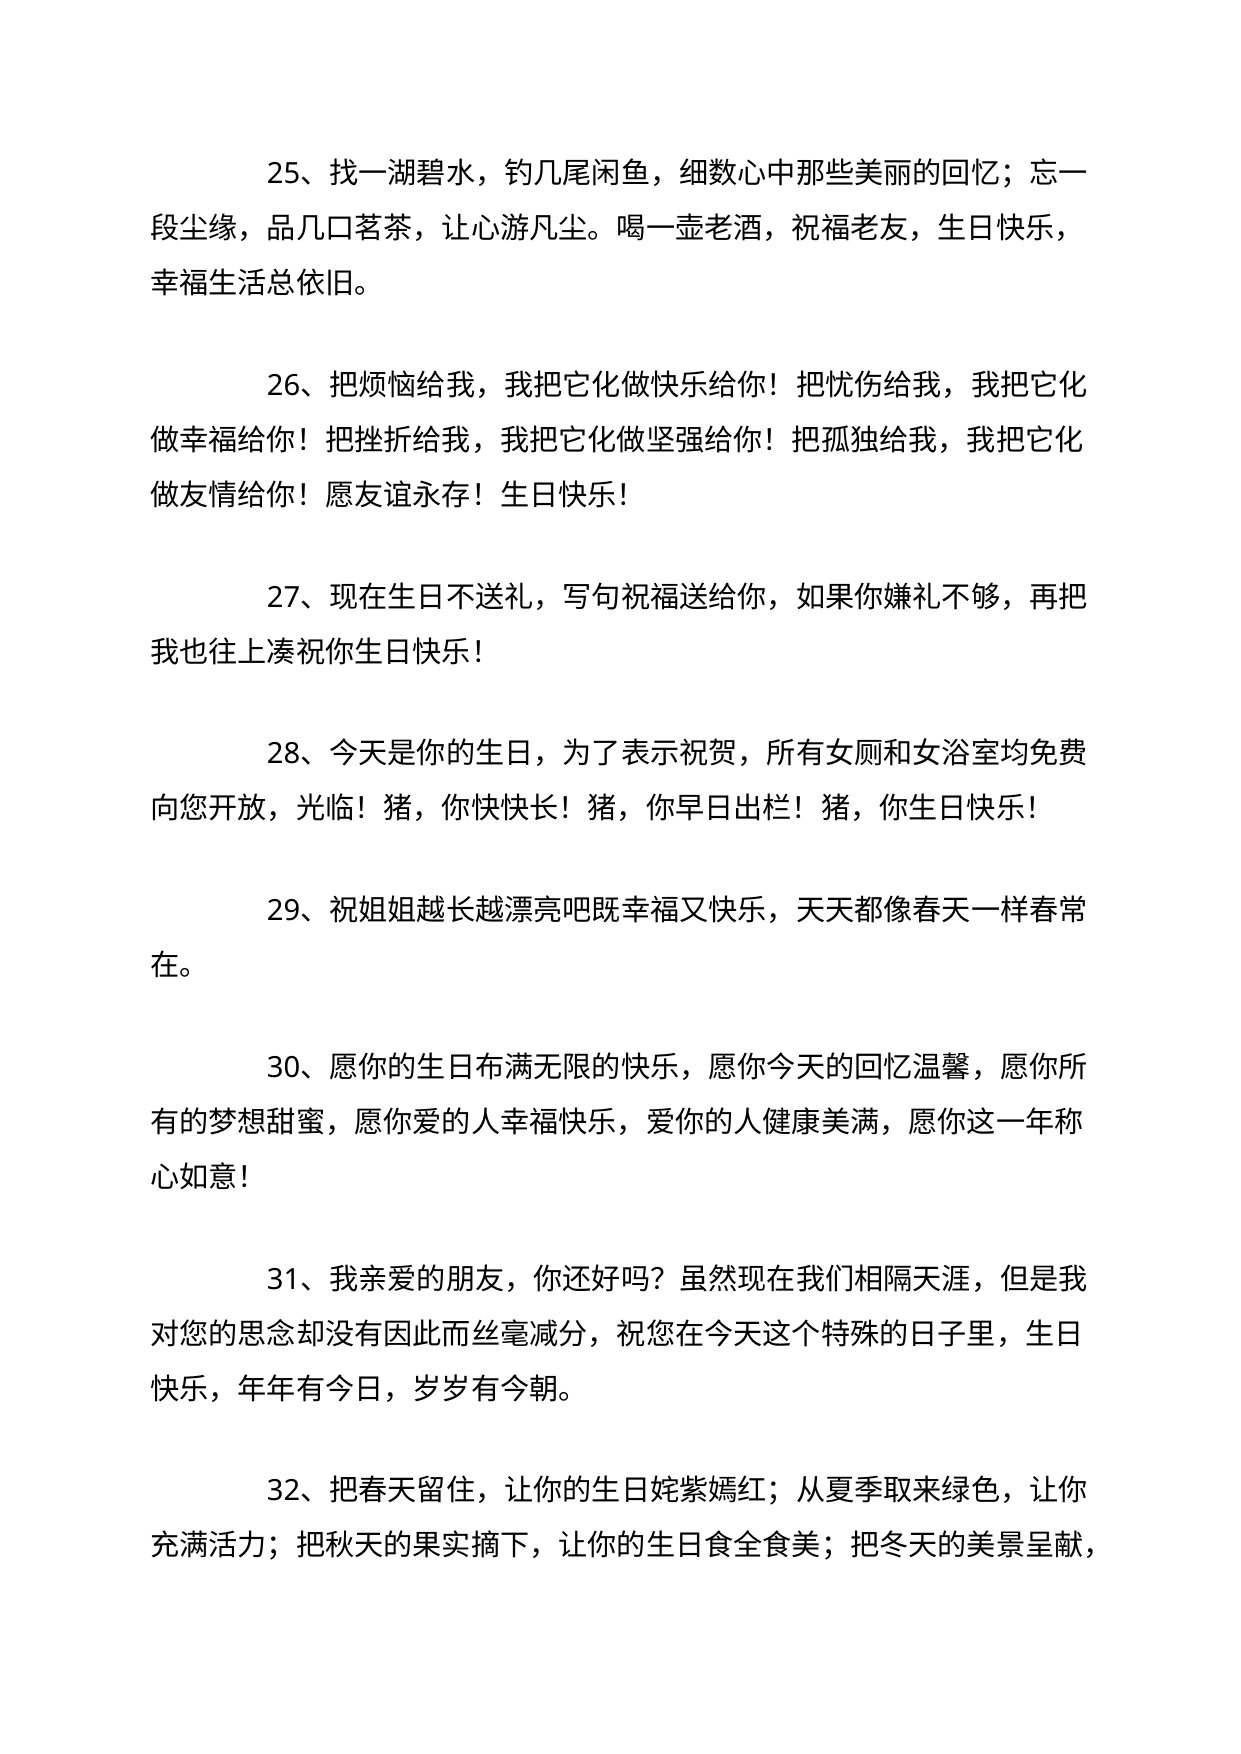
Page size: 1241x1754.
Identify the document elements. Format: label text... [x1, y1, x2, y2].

text 31、我亲爱的朋友，你还好吗？虽然现在我们相隔天涯，但是我对您的思念却没有因此而丝毫减分，祝您在今天这个特殊的日子里，生日快乐，年年有今日，岁岁有今朝。 [150, 1255, 1090, 1407]
text 25、找一湖碧水，钓几尾闲鱼，细数心中那些美丽的回忆；忘一段尘缘，品几口茗茶，让心游凡尘。喝一壶老酒，祝福老友，生日快乐，幸福生活总依旧。 [150, 150, 1090, 302]
text 27、现在生日不送礼，写句祝福送给你，如果你嫌礼不够，再把我也往上凑祝你生日快乐！ [150, 573, 1090, 671]
text 26、把烦恼给我，我把它化做快乐给你！把忧伤给我，我把它化做幸福给你！把挫折给我，我把它化做坚强给你！把孤独给我，我把它化做友情给你！愿友谊永存！生日快乐！ [150, 362, 1090, 514]
text 28、今天是你的生日，为了表示祝贺，所有女厕和女浴室均免费向您开放，光临！猪，你快快长！猪，你早日出栏！猪，你生日快乐！ [150, 730, 1090, 827]
text 29、祝姐姐越长越漂亮吧既幸福又快乐，天天都像春天一样春常在。 [150, 887, 1090, 984]
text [150, 1467, 1090, 1564]
text 30、愿你的生日布满无限的快乐，愿你今天的回忆温馨，愿你所有的梦想甜蜜，愿你爱的人幸福快乐，爱你的人健康美满，愿你这一年称心如意！ [150, 1044, 1090, 1196]
